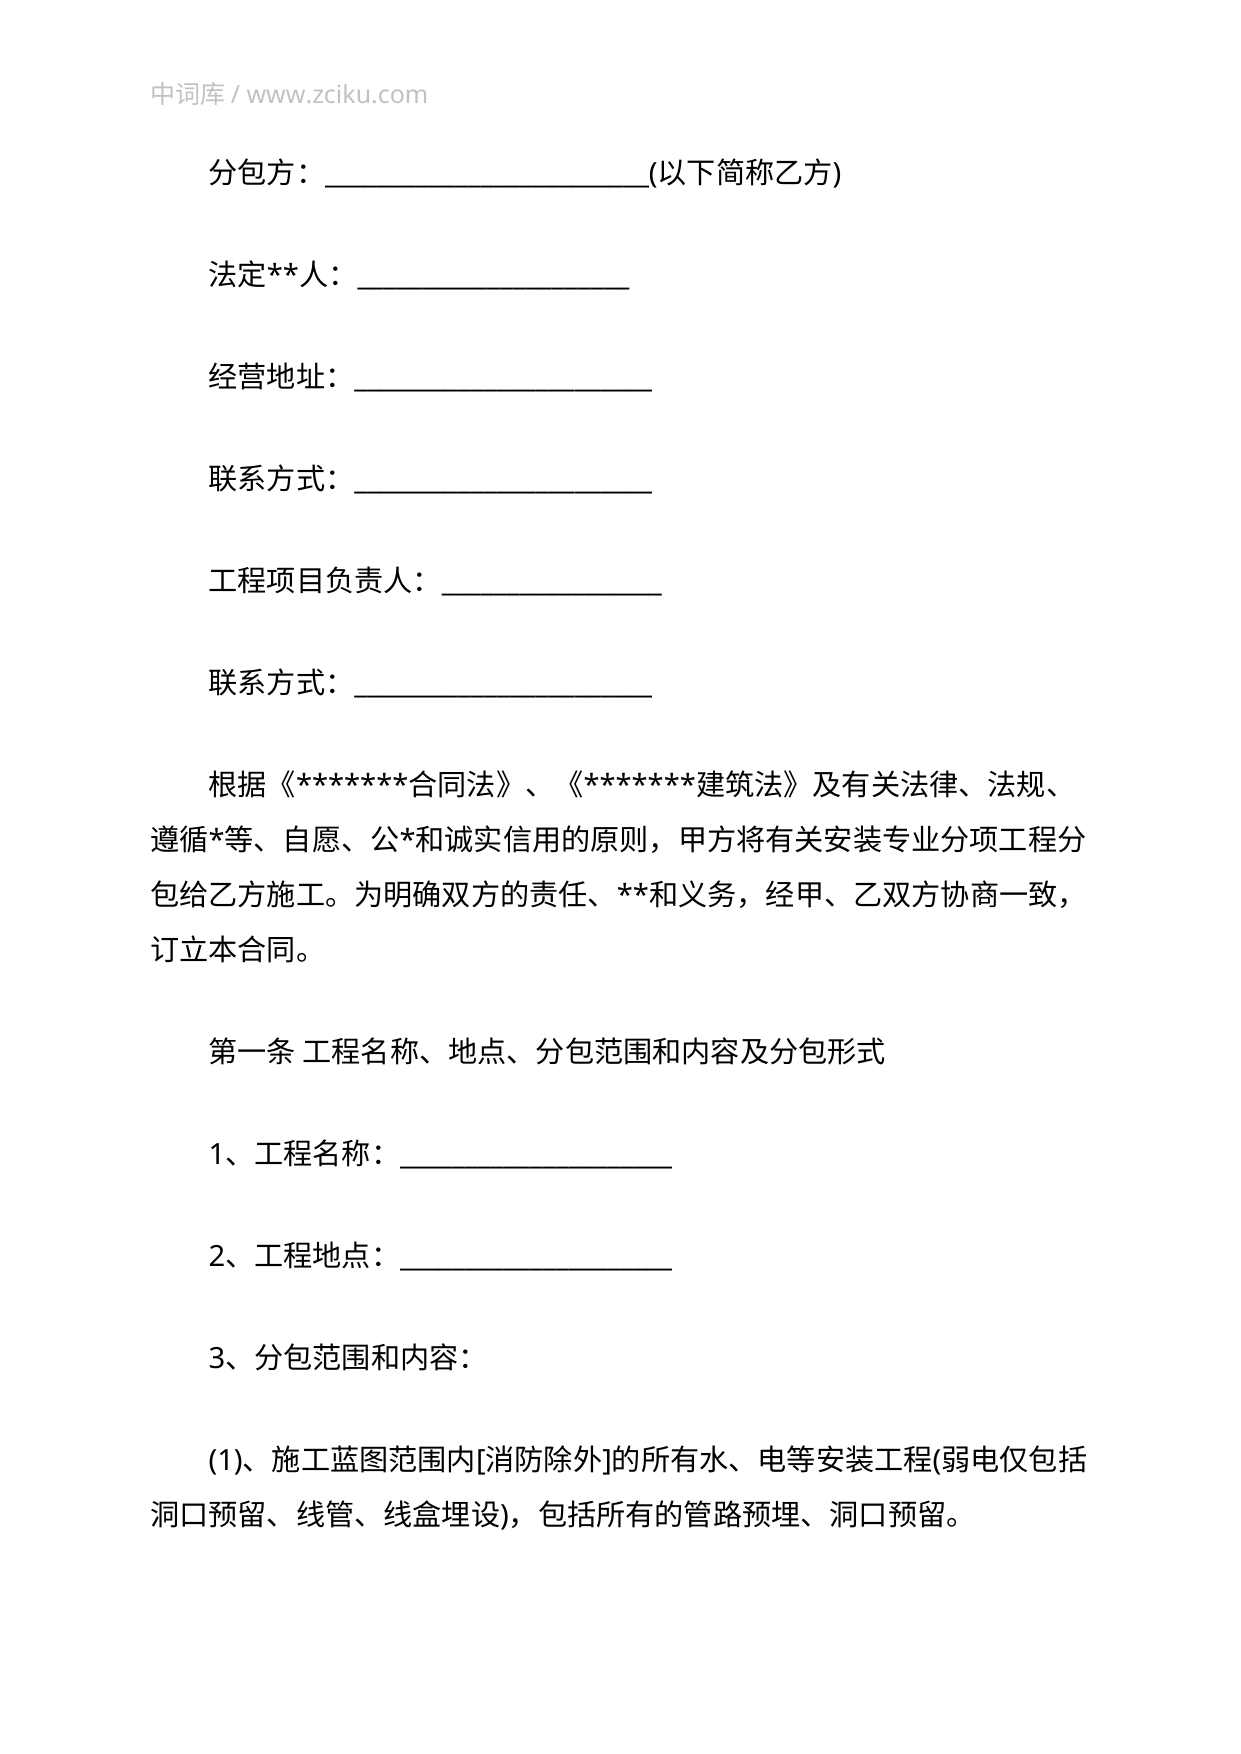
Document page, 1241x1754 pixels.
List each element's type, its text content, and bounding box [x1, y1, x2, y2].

text 2、工程地点：_____________________ [150, 1232, 1090, 1275]
text 联系方式：_______________________ [150, 456, 1090, 498]
text 联系方式：_______________________ [150, 660, 1090, 702]
text 工程项目负责人：_________________ [150, 558, 1090, 600]
text (1)、施工蓝图范围内[消防除外]的所有水、电等安装工程(弱电仅包括洞口预留、线管、线盒埋设)，包括所有的管路预埋、洞口预留。 [150, 1436, 1090, 1534]
text 1、工程名称：_____________________ [150, 1130, 1090, 1173]
text 根据《*******合同法》、《*******建筑法》及有关法律、法规、遵循*等、自愿、公*和诚实信用的原则，甲方将有关安装专业分项工程分包给乙方施工。为明确双方的责任、**和义务，经甲、乙双方协商一致，订立本合同。 [150, 762, 1090, 969]
text 3、分包范围和内容： [150, 1334, 1090, 1377]
text 分包方：_________________________(以下简称乙方) [150, 150, 1090, 192]
text 经营地址：_______________________ [150, 354, 1090, 396]
text 第一条 工程名称、地点、分包范围和内容及分包形式 [150, 1029, 1090, 1071]
text 法定**人：_____________________ [150, 252, 1090, 294]
